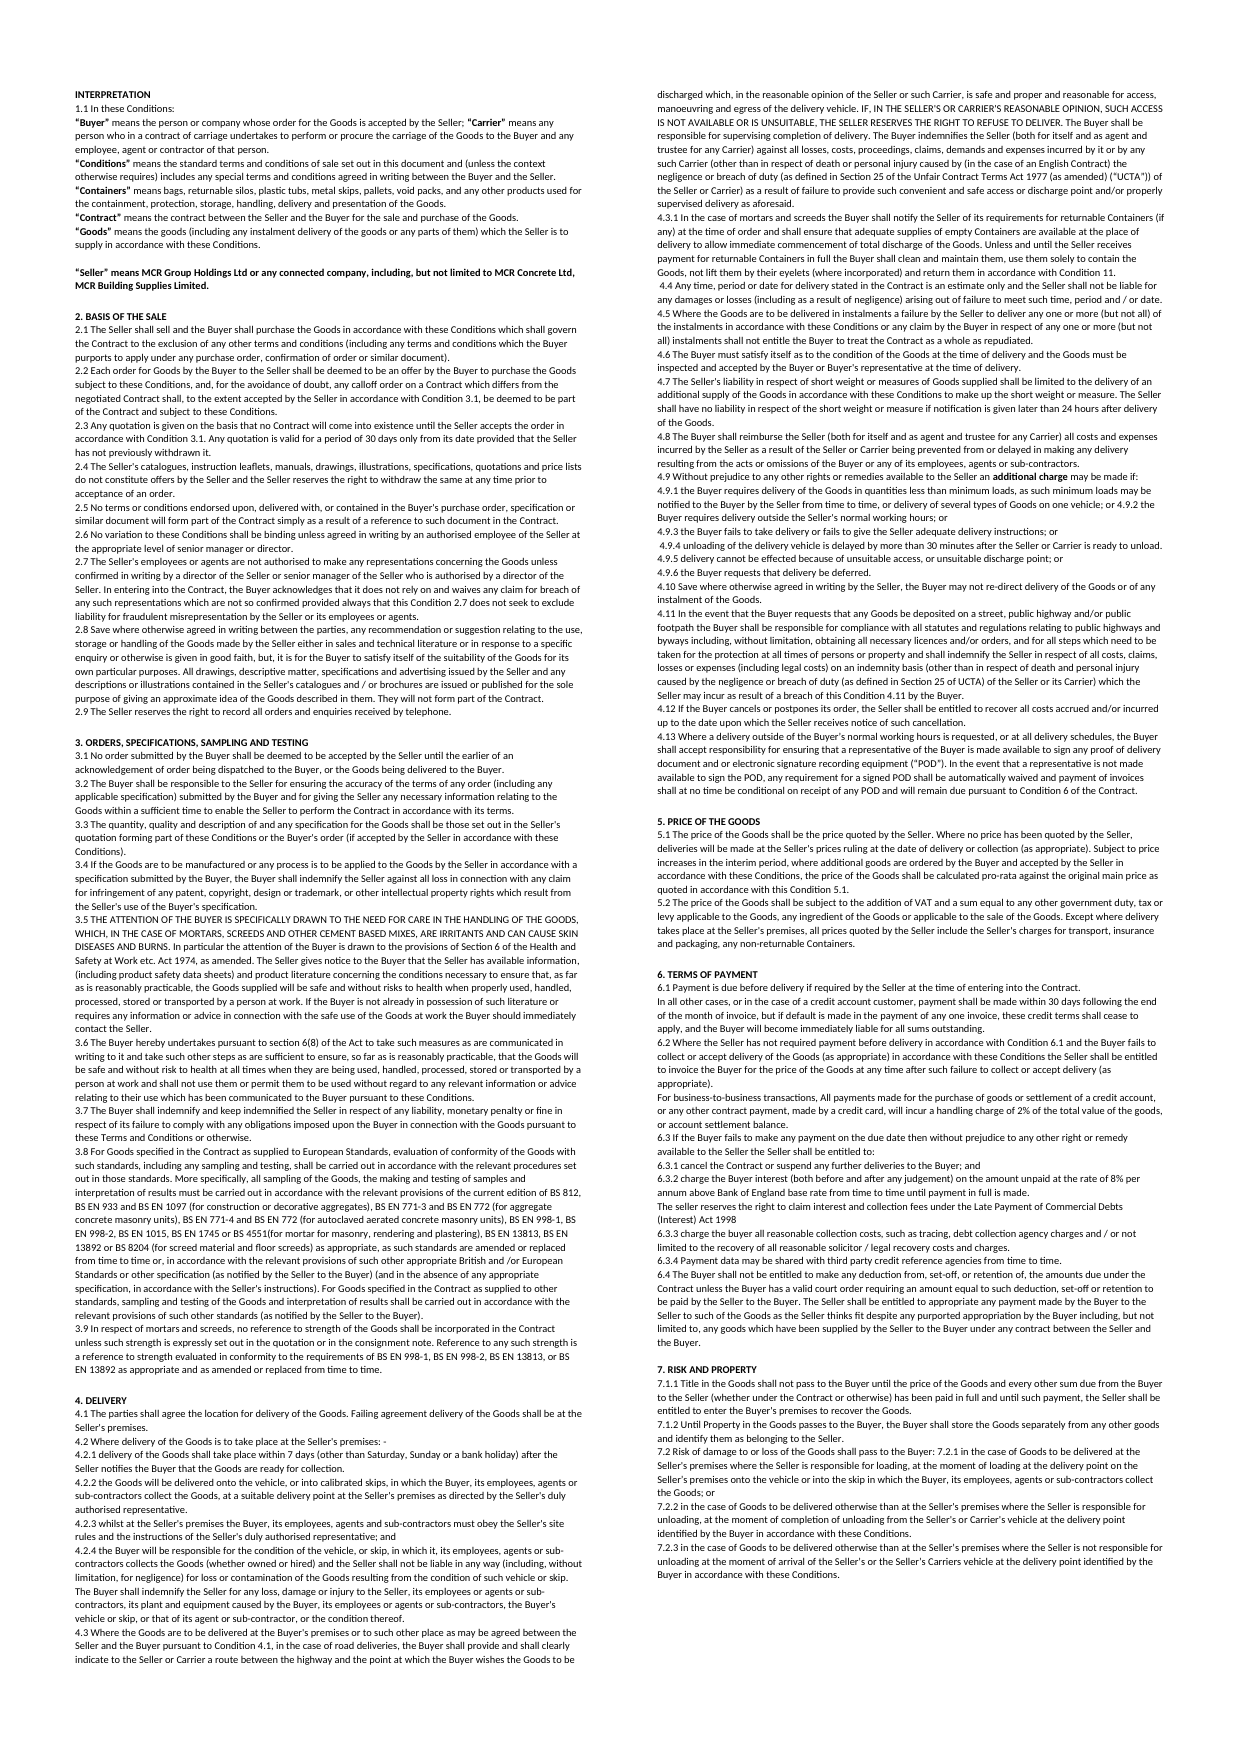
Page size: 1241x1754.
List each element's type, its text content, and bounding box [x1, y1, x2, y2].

text 5.1 The price of the Goods shall be the price quoted by the Seller. Where no price has been quoted by the Seller, deliveries will be made at the Seller's prices ruling at the date of delivery or collection (as appropriate). Subject to price increases in the interim period, where additional goods are ordered by the Buyer and accepted by the Seller in accordance with these Conditions, the price of the Goods shall be calculated pro-rata against the original main price as quoted in accordance with this Condition 5.1. [657, 828, 1165, 896]
text 1.1 In these Conditions: [75, 102, 583, 115]
text 4.12 If the Buyer cancels or postpones its order, the Seller shall be entitled to recover all costs accrued and/or incurred up to the date upon which the Seller receives notice of such cancellation. [657, 703, 1165, 729]
text 3. ORDERS, SPECIFICATIONS, SAMPLING AND TESTING [75, 736, 583, 749]
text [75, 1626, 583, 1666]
text 4.1 The parties shall agree the location for delivery of the Goods. Failing agreement delivery of the Goods shall be at the Seller's premises. [75, 1408, 583, 1434]
text 7.1.2 Until Property in the Goods passes to the Buyer, the Buyer shall store the Goods separately from any other goods and identify them as belonging to the Seller. [657, 1418, 1165, 1445]
text 6.3.4 Payment data may be shared with third party credit reference agencies from time to time. [657, 1254, 1165, 1267]
text 7.2 Risk of damage to or loss of the Goods shall pass to the Buyer: 7.2.1 in the case of Goods to be delivered at the Seller's premises where the Seller is responsible for loading, at the moment of loading at the delivery point on the Seller’s premises onto the vehicle or into the skip in which the Buyer, its employees, agents or sub-contractors collect the Goods; or [657, 1446, 1165, 1499]
text 4.6 The Buyer must satisfy itself as to the condition of the Goods at the time of delivery and the Goods must be inspected and accepted by the Buyer or Buyer's representative at the time of delivery. [657, 348, 1165, 374]
text 2.3 Any quotation is given on the basis that no Contract will come into existence until the Seller accepts the order in accordance with Condition 3.1. Any quotation is valid for a period of 30 days only from its date provided that the Seller has not previously withdrawn it. [75, 419, 583, 459]
text “Contract” means the contract between the Seller and the Buyer for the sale and purchase of the Goods. [75, 211, 583, 224]
text 3.3 The quantity, quality and description of and any specification for the Goods shall be those set out in the Seller's quotation forming part of these Conditions or the Buyer's order (if accepted by the Seller in accordance with these Conditions). [75, 818, 583, 858]
text 7.2.3 in the case of Goods to be delivered otherwise than at the Seller’s premises where the Seller is not responsible for unloading at the moment of arrival of the Seller’s or the Seller’s Carriers vehicle at the delivery point identified by the Buyer in accordance with these Conditions. [657, 1541, 1165, 1581]
text The seller reserves the right to claim interest and collection fees under the Late Payment of Commercial Debts (Interest) Act 1998 [657, 1200, 1165, 1226]
text 6.3 If the Buyer fails to make any payment on the due date then without prejudice to any other right or remedy available to the Seller the Seller shall be entitled to: [657, 1132, 1165, 1158]
text 6.2 Where the Seller has not required payment before delivery in accordance with Condition 6.1 and the Buyer fails to collect or accept delivery of the Goods (as appropriate) in accordance with these Conditions the Seller shall be entitled to invoice the Buyer for the price of the Goods at any time after such failure to collect or accept delivery (as appropriate). [657, 1036, 1165, 1090]
text 3.4 If the Goods are to be manufactured or any process is to be applied to the Goods by the Seller in accordance with a specification submitted by the Buyer, the Buyer shall indemnify the Seller against all loss in connection with any claim for infringement of any patent, copyright, design or trademark, or other intellectual property rights which result from the Seller's use of the Buyer's specification. [75, 859, 583, 912]
text 3.8 For Goods specified in the Contract as supplied to European Standards, evaluation of conformity of the Goods with such standards, including any sampling and testing, shall be carried out in accordance with the relevant procedures set out in those standards. More specifically, all sampling of the Goods, the making and testing of samples and interpretation of results must be carried out in accordance with the relevant provisions of the current edition of BS 812, BS EN 933 and BS EN 1097 (for construction or decorative aggregates), BS EN 771-3 and BS EN 772 (for aggregate concrete masonry units), BS EN 771-4 and BS EN 772 (for autoclaved aerated concrete masonry units), BS EN 998-1, BS EN 998-2, BS EN 1015, BS EN 1745 or BS 4551(for mortar for masonry, rendering and plastering), BS EN 13813, BS EN 13892 or BS 8204 (for screed material and floor screeds) as appropriate, as such standards are amended or replaced from time to time or, in accordance with the relevant provisions of such other appropriate British and /or European Standards or other specification (as notified by the Seller to the Buyer) (and in the absence of any appropriate specification, in accordance with the Seller's instructions). For Goods specified in the Contract as supplied to other standards, sampling and testing of the Goods and interpretation of results shall be carried out in accordance with the relevant provisions of such other standards (as notified by the Seller to the Buyer). [75, 1145, 583, 1322]
text 2.1 The Seller shall sell and the Buyer shall purchase the Goods in accordance with these Conditions which shall govern the Contract to the exclusion of any other terms and conditions (including any terms and conditions which the Buyer purports to apply under any purchase order, confirmation of order or similar document). [75, 324, 583, 364]
text 5.2 The price of the Goods shall be subject to the addition of VAT and a sum equal to any other government duty, tax or levy applicable to the Goods, any ingredient of the Goods or applicable to the sale of the Goods. Except where delivery takes place at the Seller's premises, all prices quoted by the Seller include the Seller's charges for transport, insurance and packaging, any non-returnable Containers. [657, 897, 1165, 950]
text 4.3.1 In the case of mortars and screeds the Buyer shall notify the Seller of its requirements for returnable Containers (if any) at the time of order and shall ensure that adequate supplies of empty Containers are available at the place of delivery to allow immediate commencement of total discharge of the Goods. Unless and until the Seller receives payment for returnable Containers in full the Buyer shall clean and maintain them, use them solely to contain the Goods, not lift them by their eyelets (where incorporated) and return them in accordance with Condition 11. [657, 211, 1165, 279]
text 6.3.1 cancel the Contract or suspend any further deliveries to the Buyer; and [657, 1159, 1165, 1172]
text 6.4 The Buyer shall not be entitled to make any deduction from, set-off, or retention of, the amounts due under the Contract unless the Buyer has a valid court order requiring an amount equal to such deduction, set-off or retention to be paid by the Seller to the Buyer. The Seller shall be entitled to appropriate any payment made by the Buyer to the Seller to such of the Goods as the Seller thinks fit despite any purported appropriation by the Buyer including, but not limited to, any goods which have been supplied by the Seller to the Buyer under any contract between the Seller and the Buyer. [657, 1268, 1165, 1349]
text “Buyer” means the person or company whose order for the Goods is accepted by the Seller; “Carrier” means any person who in a contract of carriage undertakes to perform or procure the carriage of the Goods to the Buyer and any employee, agent or contractor of that person. [75, 116, 583, 156]
text 4.5 Where the Goods are to be delivered in instalments a failure by the Seller to deliver any one or more (but not all) of the instalments in accordance with these Conditions or any claim by the Buyer in respect of any one or more (but not all) instalments shall not entitle the Buyer to treat the Contract as a whole as repudiated. [657, 307, 1165, 347]
text 4. DELIVERY [75, 1394, 583, 1407]
text 3.9 In respect of mortars and screeds, no reference to strength of the Goods shall be incorporated in the Contract unless such strength is expressly set out in the quotation or in the consignment note. Reference to any such strength is a reference to strength evaluated in conformity to the requirements of BS EN 998-1, BS EN 998-2, BS EN 13813, or BS EN 13892 as appropriate and as amended or replaced from time to time. [75, 1323, 583, 1376]
text 4.9.1 the Buyer requires delivery of the Goods in quantities less than minimum loads, as such minimum loads may be notified to the Buyer by the Seller from time to time, or delivery of several types of Goods on one vehicle; or 4.9.2 the Buyer requires delivery outside the Seller's normal working hours; or [657, 484, 1165, 524]
text 2.7 The Seller's employees or agents are not authorised to make any representations concerning the Goods unless confirmed in writing by a director of the Seller or senior manager of the Seller who is authorised by a director of the Seller. In entering into the Contract, the Buyer acknowledges that it does not rely on and waives any claim for breach of any such representations which are not so confirmed provided always that this Condition 2.7 does not seek to exclude liability for fraudulent misrepresentation by the Seller or its employees or agents. [75, 556, 583, 623]
text 4.7 The Seller's liability in respect of short weight or measures of Goods supplied shall be limited to the delivery of an additional supply of the Goods in accordance with these Conditions to make up the short weight or measure. The Seller shall have no liability in respect of the short weight or measure if notification is given later than 24 hours after delivery of the Goods. [657, 375, 1165, 429]
text 4.9.6 the Buyer requests that delivery be deferred. [657, 566, 1165, 579]
text 7.2.2 in the case of Goods to be delivered otherwise than at the Seller's premises where the Seller is responsible for unloading, at the moment of completion of unloading from the Seller's or Carrier's vehicle at the delivery point identified by the Buyer in accordance with these Conditions. [657, 1500, 1165, 1540]
text “Goods” means the goods (including any instalment delivery of the goods or any parts of them) which the Seller is to supply in accordance with these Conditions. [75, 225, 583, 251]
text “Seller” means MCR Group Holdings Ltd or any connected company, including, but not limited to MCR Concrete Ltd, MCR Building Supplies Limited. [75, 266, 583, 292]
text 5. PRICE OF THE GOODS [657, 815, 1165, 828]
text 4.2.1 delivery of the Goods shall take place within 7 days (other than Saturday, Sunday or a bank holiday) after the Seller notifies the Buyer that the Goods are ready for collection. [75, 1449, 583, 1475]
text 6.3.2 charge the Buyer interest (both before and after any judgement) on the amount unpaid at the rate of 8% per annum above Bank of England base rate from time to time until payment in full is made. [657, 1173, 1165, 1199]
text 6. TERMS OF PAYMENT [657, 968, 1165, 981]
text 7.1.1 Title in the Goods shall not pass to the Buyer until the price of the Goods and every other sum due from the Buyer to the Seller (whether under the Contract or otherwise) has been paid in full and until such payment, the Seller shall be entitled to enter the Buyer's premises to recover the Goods. [657, 1377, 1165, 1417]
text 4.10 Save where otherwise agreed in writing by the Seller, the Buyer may not re-direct delivery of the Goods or of any instalment of the Goods. [657, 580, 1165, 606]
text “Containers” means bags, returnable silos, plastic tubs, metal skips, pallets, void packs, and any other products used for the containment, protection, storage, handling, delivery and presentation of the Goods. [75, 184, 583, 211]
text 4.9.3 the Buyer fails to take delivery or fails to give the Seller adequate delivery instructions; or [657, 525, 1165, 538]
text 2. BASIS OF THE SALE [75, 310, 583, 323]
text 6.3.3 charge the buyer all reasonable collection costs, such as tracing, debt collection agency charges and / or not limited to the recovery of all reasonable solicitor / legal recovery costs and charges. [657, 1227, 1165, 1254]
text 3.5 THE ATTENTION OF THE BUYER IS SPECIFICALLY DRAWN TO THE NEED FOR CARE IN THE HANDLING OF THE GOODS, WHICH, IN THE CASE OF MORTARS, SCREEDS AND OTHER CEMENT BASED MIXES, ARE IRRITANTS AND CAN CAUSE SKIN DISEASES AND BURNS. In particular the attention of the Buyer is drawn to the provisions of Section 6 of the Health and Safety at Work etc. Act 1974, as amended. The Seller gives notice to the Buyer that the Seller has available information, (including product safety data sheets) and product literature concerning the conditions necessary to ensure that, as far as is reasonably practicable, the Goods supplied will be safe and without risks to health when properly used, handled, processed, stored or transported by a person at work. If the Buyer is not already in possession of such literature or requires any information or advice in connection with the safe use of the Goods at work the Buyer should immediately contact the Seller. [75, 913, 583, 1035]
text 3.2 The Buyer shall be responsible to the Seller for ensuring the accuracy of the terms of any order (including any applicable specification) submitted by the Buyer and for giving the Seller any necessary information relating to the Goods within a sufficient time to enable the Seller to perform the Contract in accordance with its terms. [75, 777, 583, 817]
text 2.6 No variation to these Conditions shall be binding unless agreed in writing by an authorised employee of the Seller at the appropriate level of senior manager or director. [75, 528, 583, 555]
text 2.2 Each order for Goods by the Buyer to the Seller shall be deemed to be an offer by the Buyer to purchase the Goods subject to these Conditions, and, for the avoidance of doubt, any calloff order on a Contract which differs from the negotiated Contract shall, to the extent accepted by the Seller in accordance with Condition 3.1, be deemed to be part of the Contract and subject to these Conditions. [75, 364, 583, 418]
text 3.1 No order submitted by the Buyer shall be deemed to be accepted by the Seller until the earlier of an acknowledgement of order being dispatched to the Buyer, or the Goods being delivered to the Buyer. [75, 750, 583, 776]
text 3.7 The Buyer shall indemnify and keep indemnified the Seller in respect of any liability, monetary penalty or fine in respect of its failure to comply with any obligations imposed upon the Buyer in connection with the Goods pursuant to these Terms and Conditions or otherwise. [75, 1104, 583, 1144]
text 4.2 Where delivery of the Goods is to take place at the Seller's premises: - [75, 1435, 583, 1448]
text 4.2.3 whilst at the Seller's premises the Buyer, its employees, agents and sub-contractors must obey the Seller's site rules and the instructions of the Seller's duly authorised representative; and [75, 1517, 583, 1543]
text 4.2.4 the Buyer will be responsible for the condition of the vehicle, or skip, in which it, its employees, agents or sub-contractors collects the Goods (whether owned or hired) and the Seller shall not be liable in any way (including, without limitation, for negligence) for loss or contamination of the Goods resulting from the condition of such vehicle or skip. The Buyer shall indemnify the Seller for any loss, damage or injury to the Seller, its employees or agents or sub-contractors, its plant and equipment caused by the Buyer, its employees or agents or sub-contractors, the Buyer's vehicle or skip, or that of its agent or sub-contractor, or the condition thereof. [75, 1544, 583, 1625]
text 4.11 In the event that the Buyer requests that any Goods be deposited on a street, public highway and/or public footpath the Buyer shall be responsible for compliance with all statutes and regulations relating to public highways and byways including, without limitation, obtaining all necessary licences and/or orders, and for all steps which need to be taken for the protection at all times of persons or property and shall indemnify the Seller in respect of all costs, claims, losses or expenses (including legal costs) on an indemnity basis (other than in respect of death and personal injury caused by the negligence or breach of duty (as defined in Section 25 of UCTA) of the Seller or its Carrier) which the Seller may incur as result of a breach of this Condition 4.11 by the Buyer. [657, 607, 1165, 702]
text 2.4 The Seller's catalogues, instruction leaflets, manuals, drawings, illustrations, specifications, quotations and price lists do not constitute offers by the Seller and the Seller reserves the right to withdraw the same at any time prior to acceptance of an order. [75, 460, 583, 500]
text For business-to-business transactions, All payments made for the purchase of goods or settlement of a credit account, or any other contract payment, made by a credit card, will incur a handling charge of 2% of the total value of the goods, or account settlement balance. [657, 1091, 1165, 1131]
text In all other cases, or in the case of a credit account customer, payment shall be made within 30 days following the end of the month of invoice, but if default is made in the payment of any one invoice, these credit terms shall cease to apply, and the Buyer will become immediately liable for all sums outstanding. [657, 995, 1165, 1035]
text 4.2.2 the Goods will be delivered onto the vehicle, or into calibrated skips, in which the Buyer, its employees, agents or sub-contractors collect the Goods, at a suitable delivery point at the Seller's premises as directed by the Seller's duly authorised representative. [75, 1476, 583, 1516]
